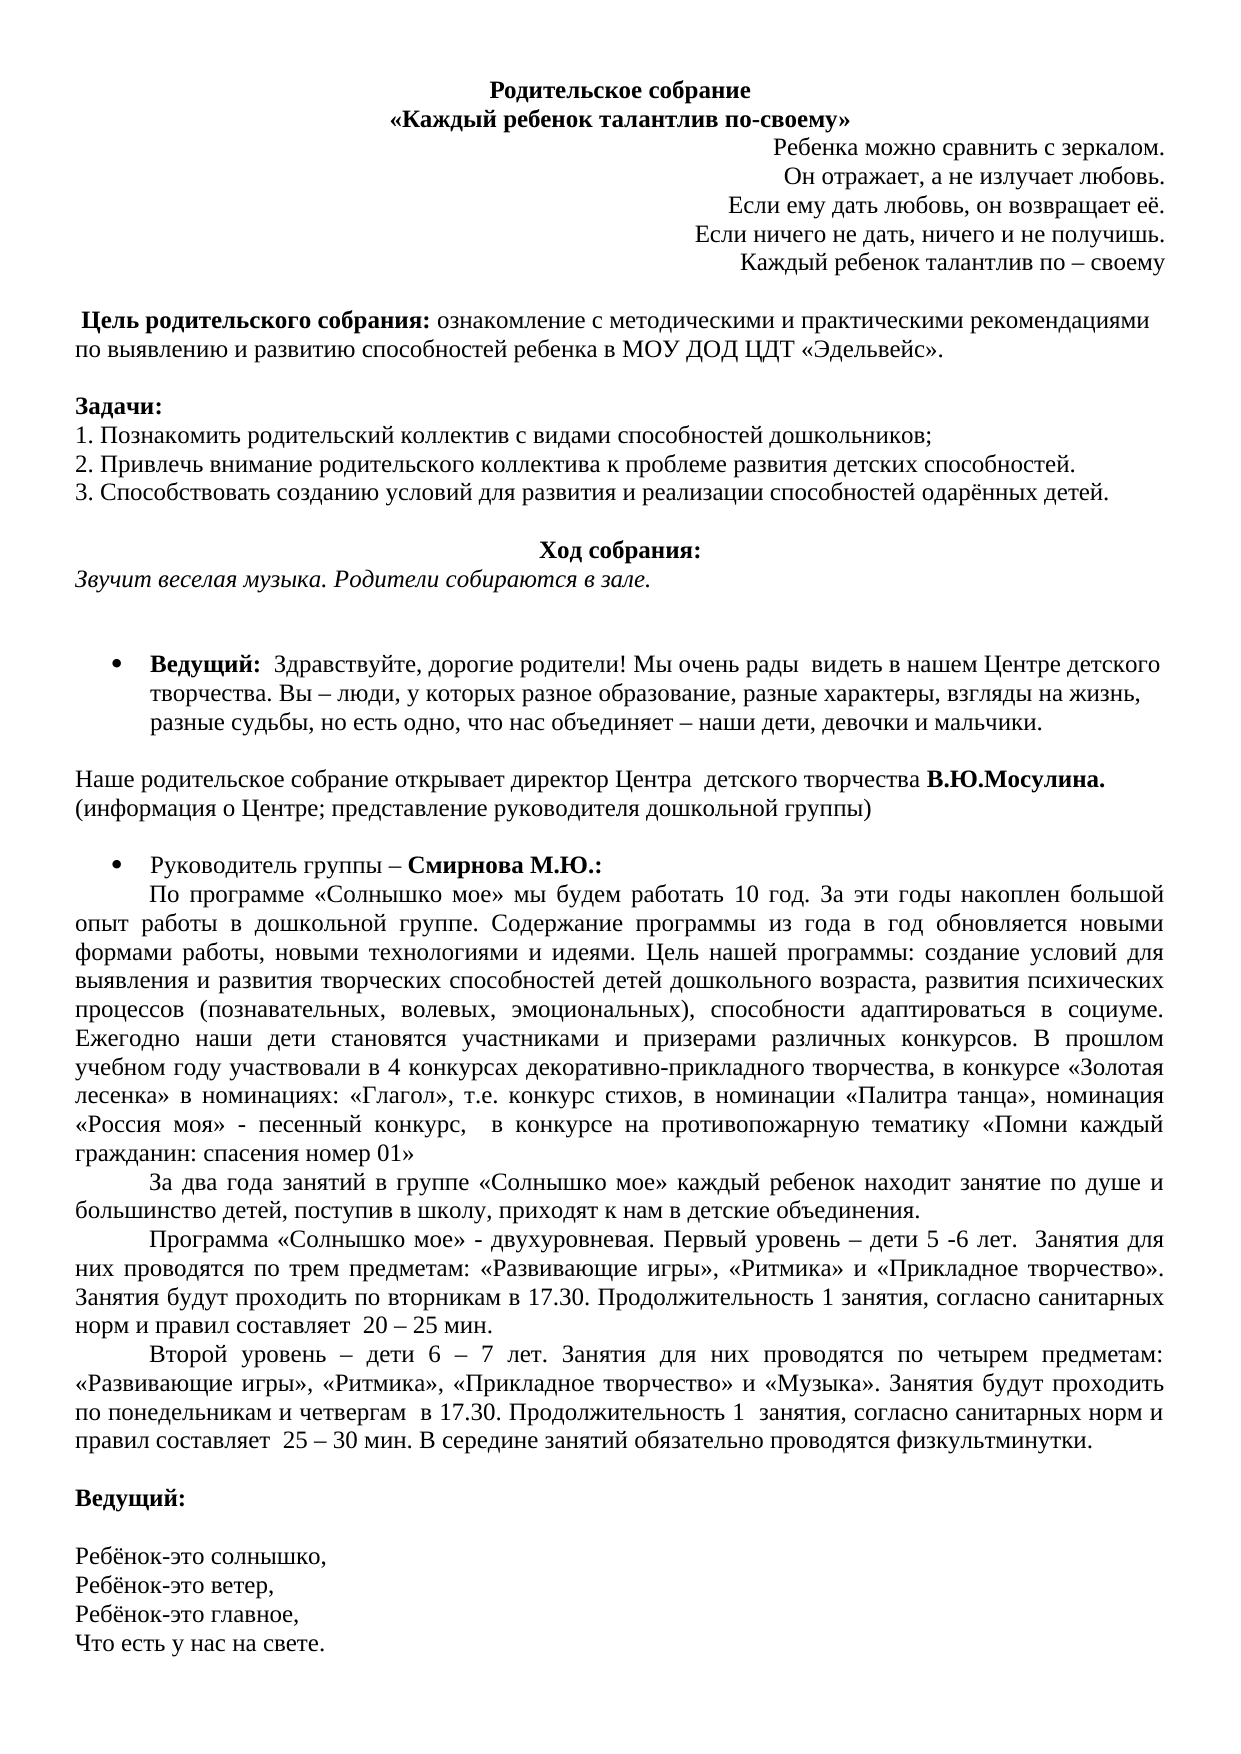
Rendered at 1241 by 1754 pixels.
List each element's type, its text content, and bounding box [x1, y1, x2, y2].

text Наше родительское собрание открывает директор Центра детского творчества В.Ю.Мосулина. [75, 764, 1165, 793]
text Ход собрания: [75, 535, 1165, 564]
text За два года занятий в группе «Солнышко мое» каждый ребенок находит занятие по душе и большинство детей, поступив в школу, приходят к нам в детские объединения. [75, 1167, 1165, 1224]
text Цель родительского собрания: ознакомление с методическими и практическими рекомендациями по выявлению и развитию способностей ребенка в МОУ ДОД ЦДТ «Эдельвейс». [75, 305, 1165, 362]
text Каждый ребенок талантлив по – своему [75, 247, 1165, 276]
text (информация о Центре; представление руководителя дошкольной группы) [75, 793, 1165, 822]
list Руководитель группы – Смирнова М.Ю.: [112, 851, 1165, 879]
text Ребенка можно сравнить с зеркалом. [75, 132, 1165, 161]
text Если ничего не дать, ничего и не получишь. [75, 219, 1165, 247]
text «Каждый ребенок талантлив по-своему» [75, 104, 1165, 132]
text Второй уровень – дети 6 – 7 лет. Занятия для них проводятся по четырем предметам: «Развивающие игры», «Ритмика», «Прикладное творчество» и «Музыка». Занятия будут проходить по понедельникам и четвергам в 17.30. Продолжительность 1 занятия, согласно санитарных норм и правил составляет 25 – 30 мин. В середине занятий обязательно проводятся физкультминутки. [75, 1339, 1165, 1454]
text Если ему дать любовь, он возвращает её. [75, 190, 1165, 219]
text Он отражает, а не излучает любовь. [75, 161, 1165, 190]
text 3. Способствовать созданию условий для развития и реализации способностей одарённых детей. [75, 477, 1165, 506]
text 1. Познакомить родительский коллектив с видами способностей дошкольников; [75, 420, 1165, 449]
list Ведущий: Здравствуйте, дорогие родители! Мы очень рады видеть в нашем Центре детского творчества. Вы – люди, у которых разное образование, разные характеры, взгляды на жизнь, разные судьбы, но есть одно, что нас объединяет – наши дети, девочки и мальчики. [112, 649, 1165, 736]
text Программа «Солнышко мое» - двухуровневая. Первый уровень – дети 5 -6 лет. Занятия для них проводятся по трем предметам: «Развивающие игры», «Ритмика» и «Прикладное творчество». Занятия будут проходить по вторникам в 17.30. Продолжительность 1 занятия, согласно санитарных норм и правил составляет 20 – 25 мин. [75, 1224, 1165, 1339]
text По программе «Солнышко мое» мы будем работать 10 год. За эти годы накоплен большой опыт работы в дошкольной группе. Содержание программы из года в год обновляется новыми формами работы, новыми технологиями и идеями. Цель нашей программы: создание условий для выявления и развития творческих способностей детей дошкольного возраста, развития психических процессов (познавательных, волевых, эмоциональных), способности адаптироваться в социуме. Ежегодно наши дети становятся участниками и призерами различных конкурсов. В прошлом учебном году участвовали в 4 конкурсах декоративно-прикладного творчества, в конкурсе «Золотая лесенка» в номинациях: «Глагол», т.е. конкурс стихов, в номинации «Палитра танца», номинация «Россия моя» - песенный конкурс, в конкурсе на противопожарную тематику «Помни каждый гражданин: спасения номер 01» [75, 879, 1165, 1167]
text 2. Привлечь внимание родительского коллектива к проблеме развития детских способностей. [75, 449, 1165, 477]
text Звучит веселая музыка. Родители собираются в зале. [75, 564, 1165, 592]
text Задачи: [75, 391, 1165, 420]
text Родительское собрание [75, 75, 1165, 104]
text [75, 1541, 1165, 1656]
text Ведущий: [75, 1483, 1165, 1512]
